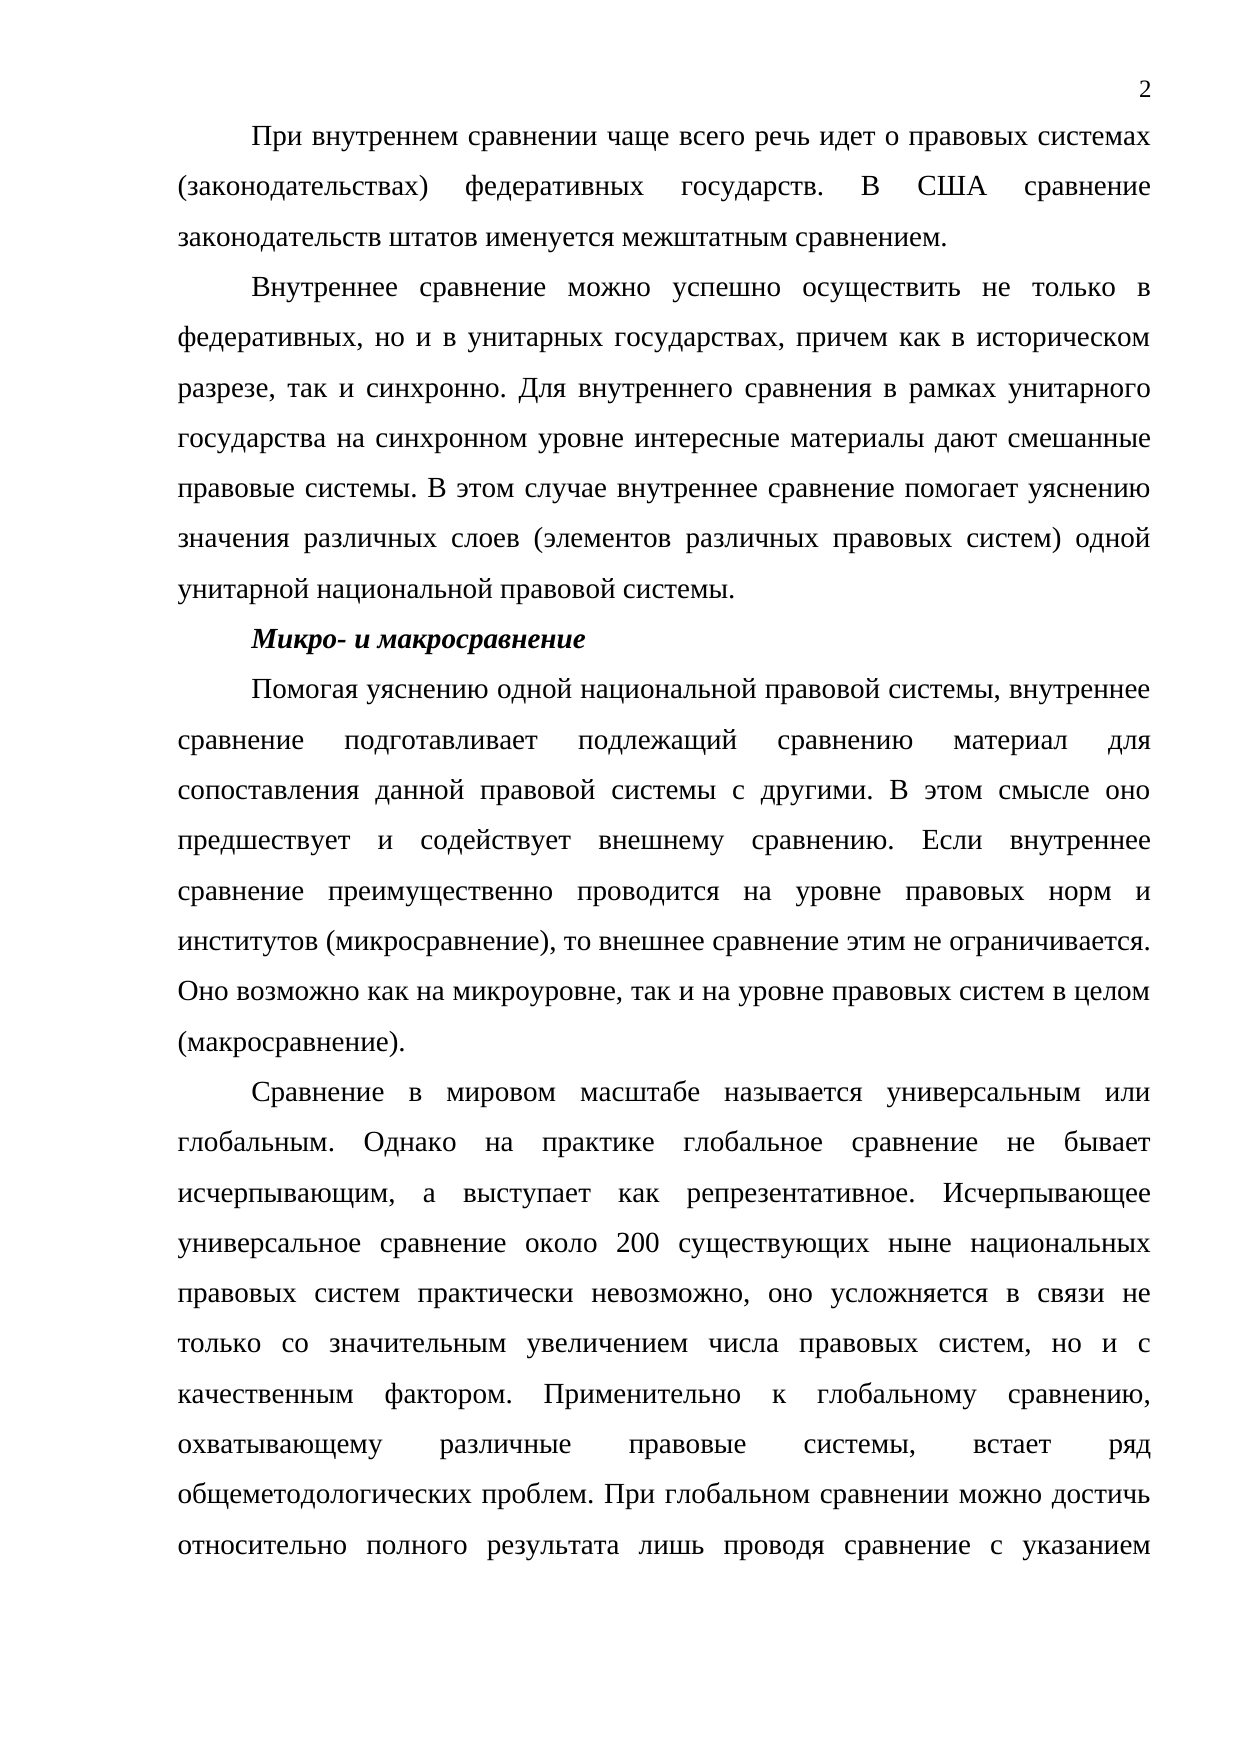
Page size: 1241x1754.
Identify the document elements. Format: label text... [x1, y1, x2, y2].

subtitle Микро- и макросравнение [177, 621, 1152, 655]
text Помогая уяснению одной национальной правовой системы, внутреннее сравнение подготавливает подлежащий сравнению материал для сопоставления данной правовой системы с другими. В этом смысле оно предшествует и содействует внешнему сравнению. Если внутреннее сравнение преимущественно проводится на уровне правовых норм и институтов (микросравнение), то внешнее сравнение этим не ограничивается. Оно возможно как на микроуровне, так и на уровне правовых систем в целом (макросравнение). [177, 672, 1152, 1057]
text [177, 1074, 1152, 1560]
text При внутреннем сравнении чаще всего речь идет о правовых системах (законодательствах) федеративных государств. В США сравнение законодательств штатов именуется межштатным сравнением. [177, 118, 1152, 252]
text Внутреннее сравнение можно успешно осуществить не только в федеративных, но и в унитарных государствах, причем как в историческом разрезе, так и синхронно. Для внутреннего сравнения в рамках унитарного государства на синхронном уровне интересные материалы дают смешанные правовые системы. В этом случае внутреннее сравнение помогает уяснению значения различных слоев (элементов различных правовых систем) одной унитарной национальной правовой системы. [177, 269, 1152, 604]
